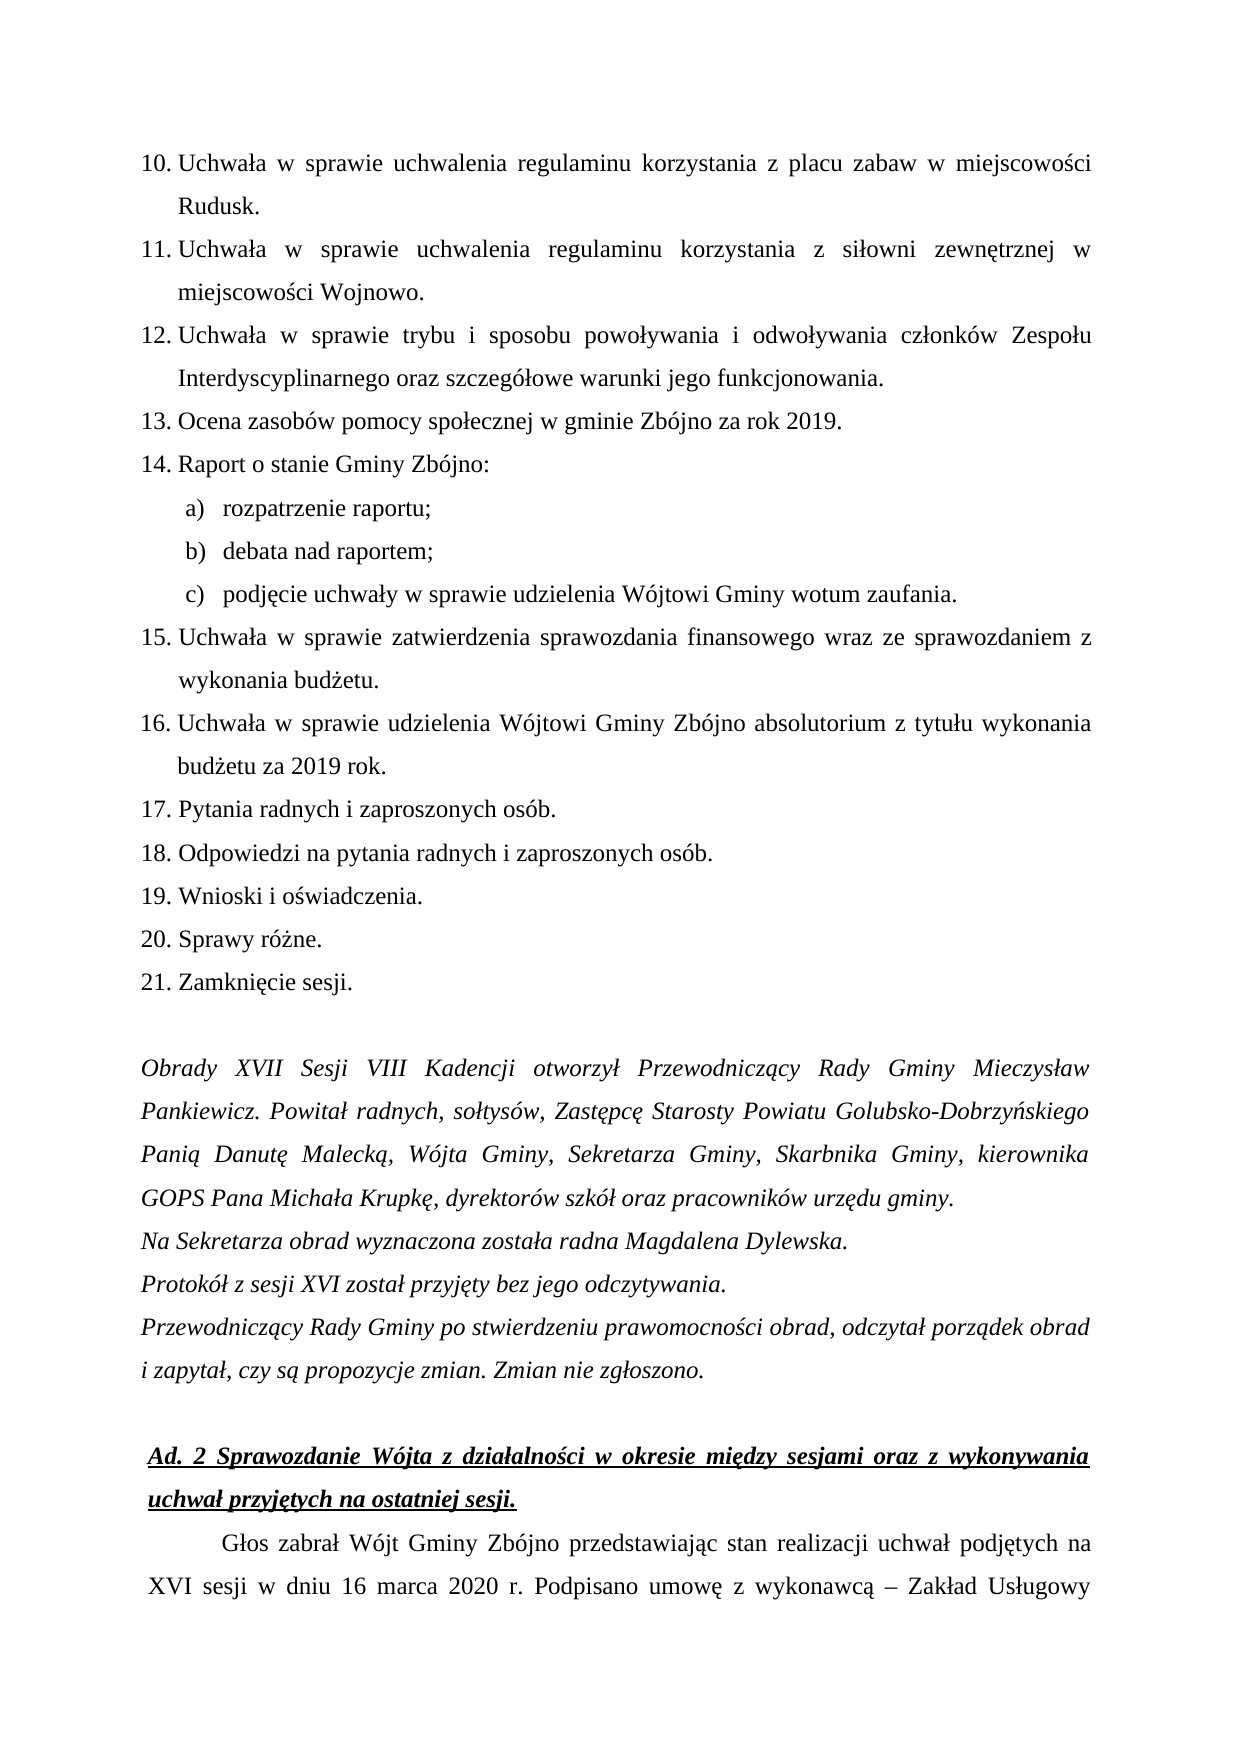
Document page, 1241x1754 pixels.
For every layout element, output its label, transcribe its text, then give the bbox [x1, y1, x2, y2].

list Uchwała w sprawie udzielenia Wójtowi Gminy Zbójno absolutorium z tytułu wykonania budżetu za 2019 rok. [140, 708, 1093, 780]
list Pytania radnych i zaproszonych osób. [141, 794, 1093, 823]
list Sprawy różne. [141, 924, 1093, 953]
list debata nad raportem; [185, 536, 1093, 564]
text Na Sekretarza obrad wyznaczona została radna Magdalena Dylewska. [141, 1226, 1093, 1254]
list Odpowiedzi na pytania radnych i zaproszonych osób. [141, 838, 1093, 866]
list Raport o stanie Gminy Zbójno: [141, 449, 1093, 478]
list Uchwała w sprawie trybu i sposobu powoływania i odwoływania członków Zespołu Interdyscyplinarnego oraz szczegółowe warunki jego funkcjonowania. [141, 320, 1093, 392]
list Zamknięcie sesji. [141, 967, 1093, 996]
list rozpatrzenie raportu; [185, 493, 1093, 521]
text Przewodniczący Rady Gminy po stwierdzeniu prawomocności obrad, odczytał porządek obrad i zapytał, czy są propozycje zmian. Zmian nie zgłoszono. [141, 1312, 1093, 1384]
text Obrady XVII Sesji VIII Kadencji otworzył Przewodniczący Rady Gminy Mieczysław Pankiewicz. Powitał radnych, sołtysów, Zastępcę Starosty Powiatu Golubsko-Dobrzyńskiego Panią Danutę Malecką, Wójta Gminy, Sekretarza Gminy, Skarbnika Gminy, kierownika GOPS Pana Michała Krupkę, dyrektorów szkół oraz pracowników urzędu gminy. [141, 1053, 1093, 1211]
text Protokół z sesji XVI został przyjęty bez jego odczytywania. [141, 1269, 1093, 1298]
text Ad. 2 Sprawozdanie Wójta z działalności w okresie między sesjami oraz z wykonywania uchwał przyjętych na ostatniej sesji. [148, 1441, 1093, 1513]
list Wnioski i oświadczenia. [141, 881, 1093, 909]
list Ocena zasobów pomocy społecznej w gminie Zbójno za rok 2019. [141, 406, 1093, 435]
list Uchwała w sprawie zatwierdzenia sprawozdania finansowego wraz ze sprawozdaniem z wykonania budżetu. [141, 622, 1093, 694]
list Uchwała w sprawie uchwalenia regulaminu korzystania z siłowni zewnętrznej w miejscowości Wojnowo. [141, 234, 1093, 306]
list Uchwała w sprawie uchwalenia regulaminu korzystania z placu zabaw w miejscowości Rudusk. [141, 148, 1093, 219]
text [148, 1528, 1093, 1599]
list podjęcie uchwały w sprawie udzielenia Wójtowi Gminy wotum zaufania. [185, 579, 1093, 608]
